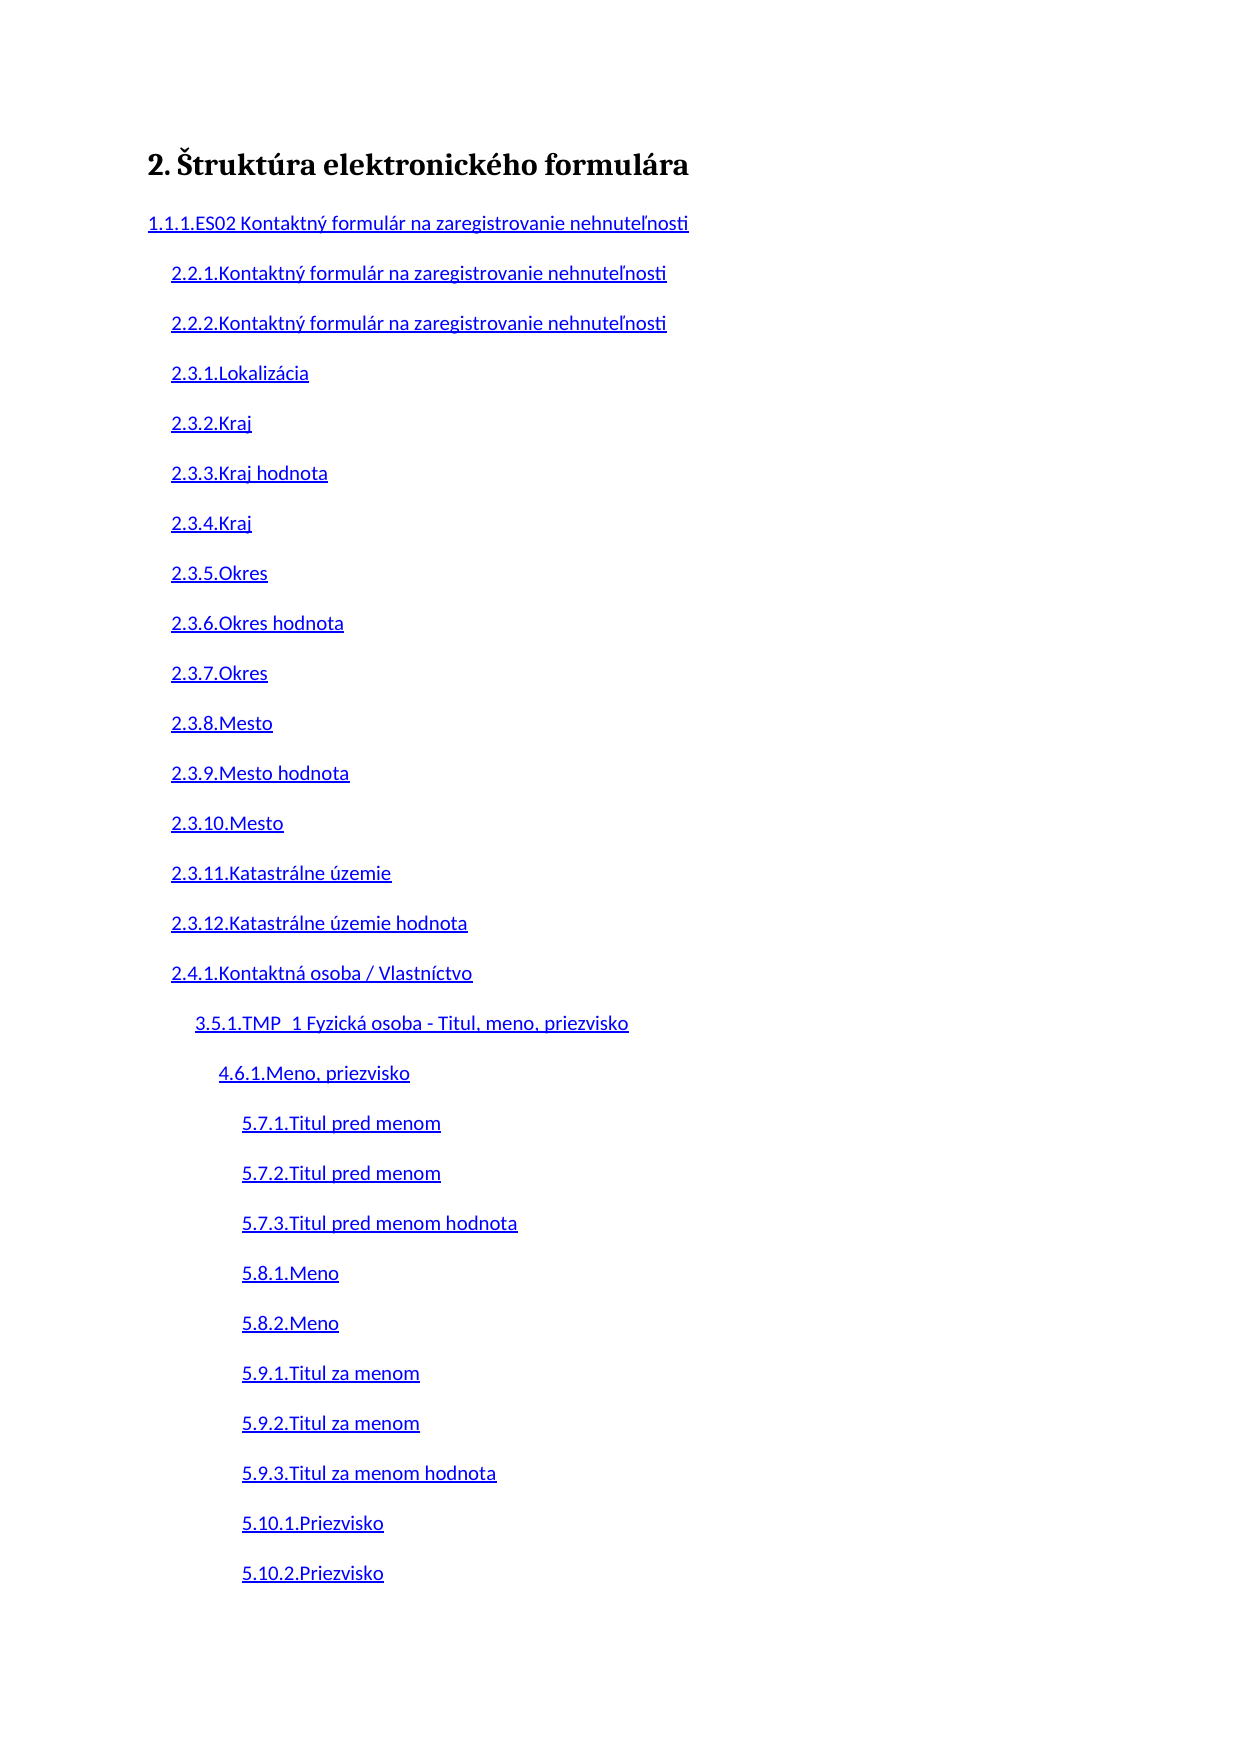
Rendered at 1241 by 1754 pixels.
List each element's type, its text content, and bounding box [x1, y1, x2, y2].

text 2.3.9.Mesto hodnota [148, 760, 1093, 785]
text 2.2.2.Kontaktný formulár na zaregistrovanie nehnuteľnosti [148, 310, 1093, 335]
text 2.3.8.Mesto [148, 710, 1093, 735]
text 5.7.2.Titul pred menom [148, 1160, 1093, 1185]
text 5.9.1.Titul za menom [148, 1360, 1093, 1385]
text 2.3.2.Kraj [148, 410, 1093, 435]
text 5.9.2.Titul za menom [148, 1410, 1093, 1435]
text 2.3.10.Mesto [148, 810, 1093, 835]
text 5.10.2.Priezvisko [148, 1560, 1093, 1585]
text 4.6.1.Meno, priezvisko [148, 1060, 1093, 1085]
text 2.4.1.Kontaktná osoba / Vlastníctvo [148, 960, 1093, 985]
text 2.2.1.Kontaktný formulár na zaregistrovanie nehnuteľnosti [148, 260, 1093, 285]
text 5.10.1.Priezvisko [148, 1510, 1093, 1535]
text 5.8.1.Meno [148, 1260, 1093, 1285]
text 3.5.1.TMP_1 Fyzická osoba - Titul, meno, priezvisko [148, 1010, 1093, 1035]
text 2.3.1.Lokalizácia [148, 360, 1093, 385]
text 2.3.4.Kraj [148, 510, 1093, 535]
text 2.3.7.Okres [148, 660, 1093, 685]
subtitle 2. Štruktúra elektronického formulára [148, 148, 1093, 183]
text 5.7.3.Titul pred menom hodnota [148, 1210, 1093, 1235]
text 5.9.3.Titul za menom hodnota [148, 1460, 1093, 1485]
text 5.8.2.Meno [148, 1310, 1093, 1335]
text 2.3.11.Katastrálne územie [148, 860, 1093, 885]
text 2.3.3.Kraj hodnota [148, 460, 1093, 485]
text 5.7.1.Titul pred menom [148, 1110, 1093, 1135]
text 2.3.5.Okres [148, 560, 1093, 585]
text 2.3.6.Okres hodnota [148, 610, 1093, 635]
text 2.3.12.Katastrálne územie hodnota [148, 910, 1093, 935]
text 1.1.1.ES02 Kontaktný formulár na zaregistrovanie nehnuteľnosti [148, 210, 1093, 235]
